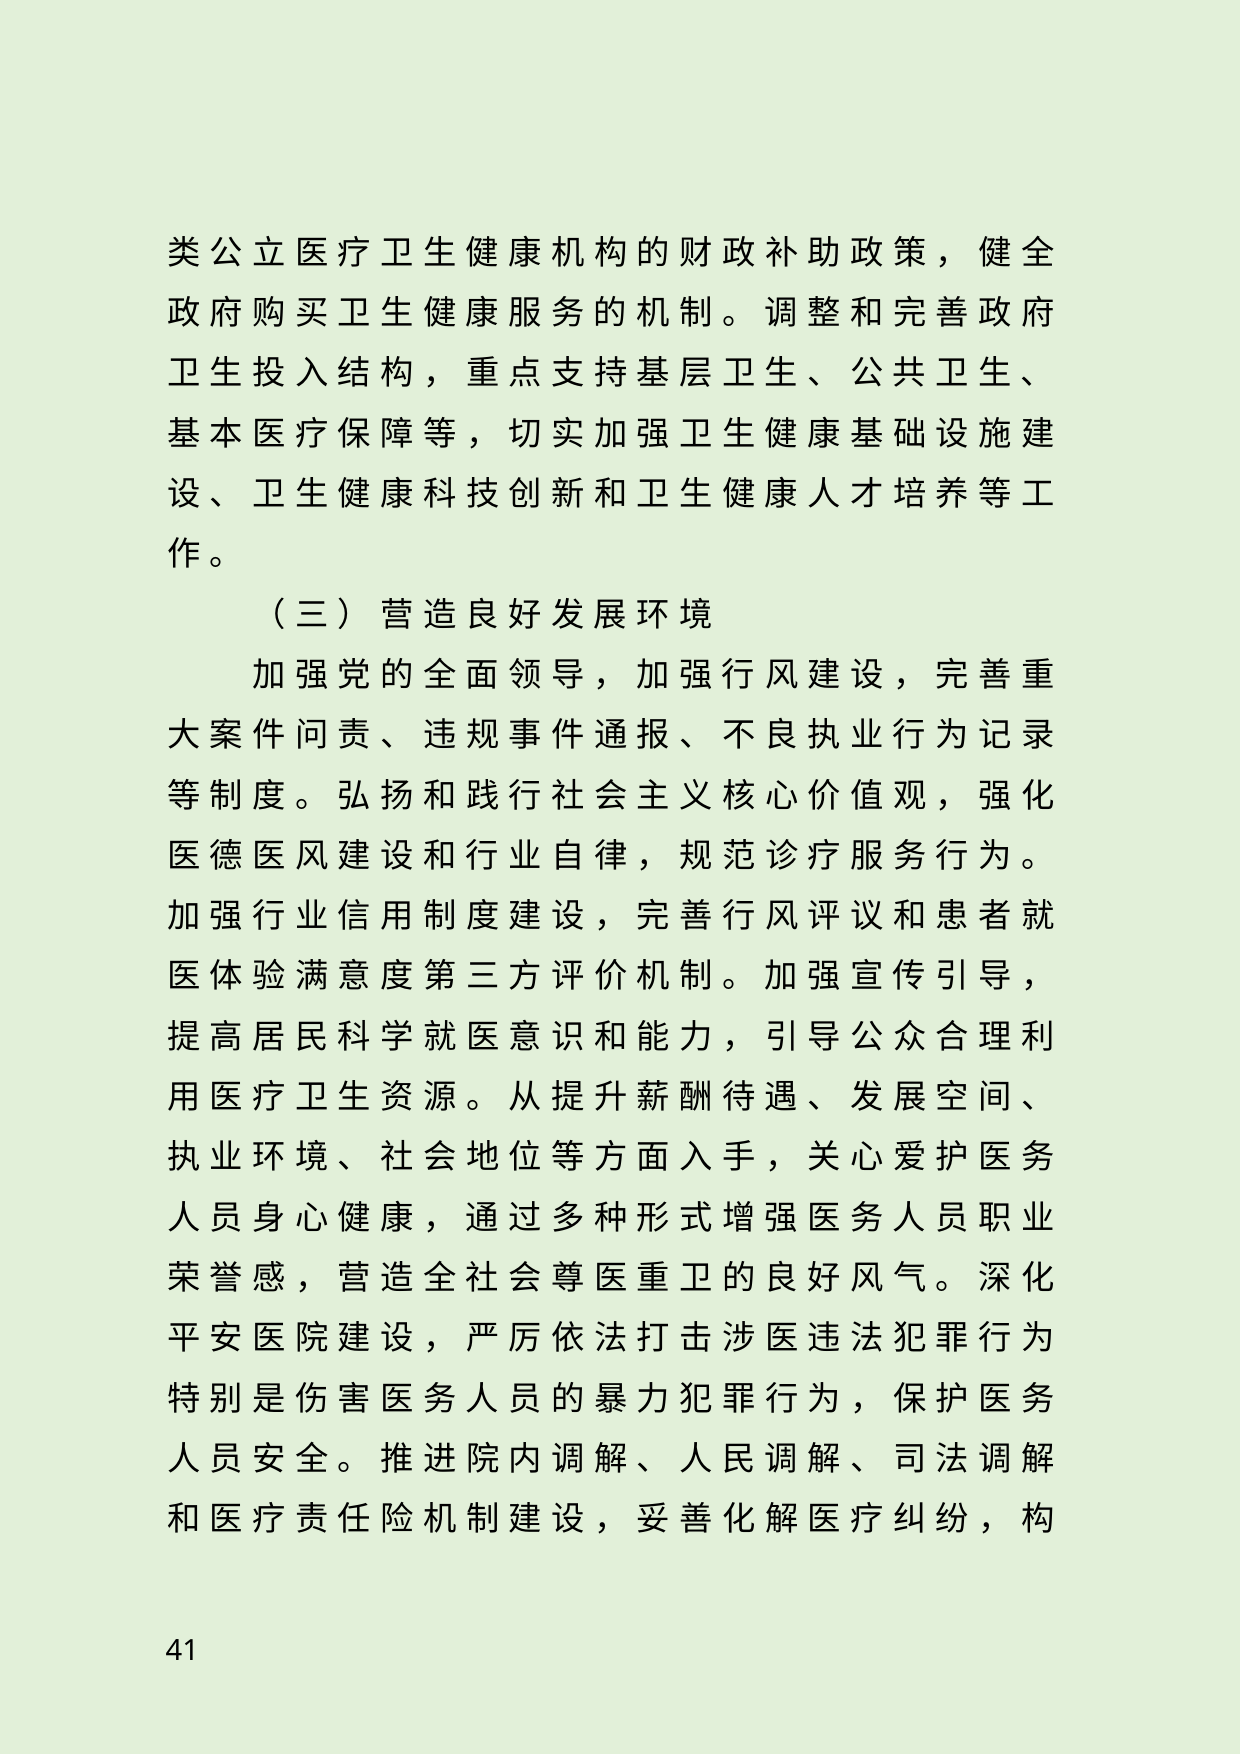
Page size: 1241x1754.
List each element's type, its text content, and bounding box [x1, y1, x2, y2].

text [167, 642, 1085, 1546]
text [167, 219, 1085, 581]
text （三）营造良好发展环境 [167, 581, 1085, 642]
